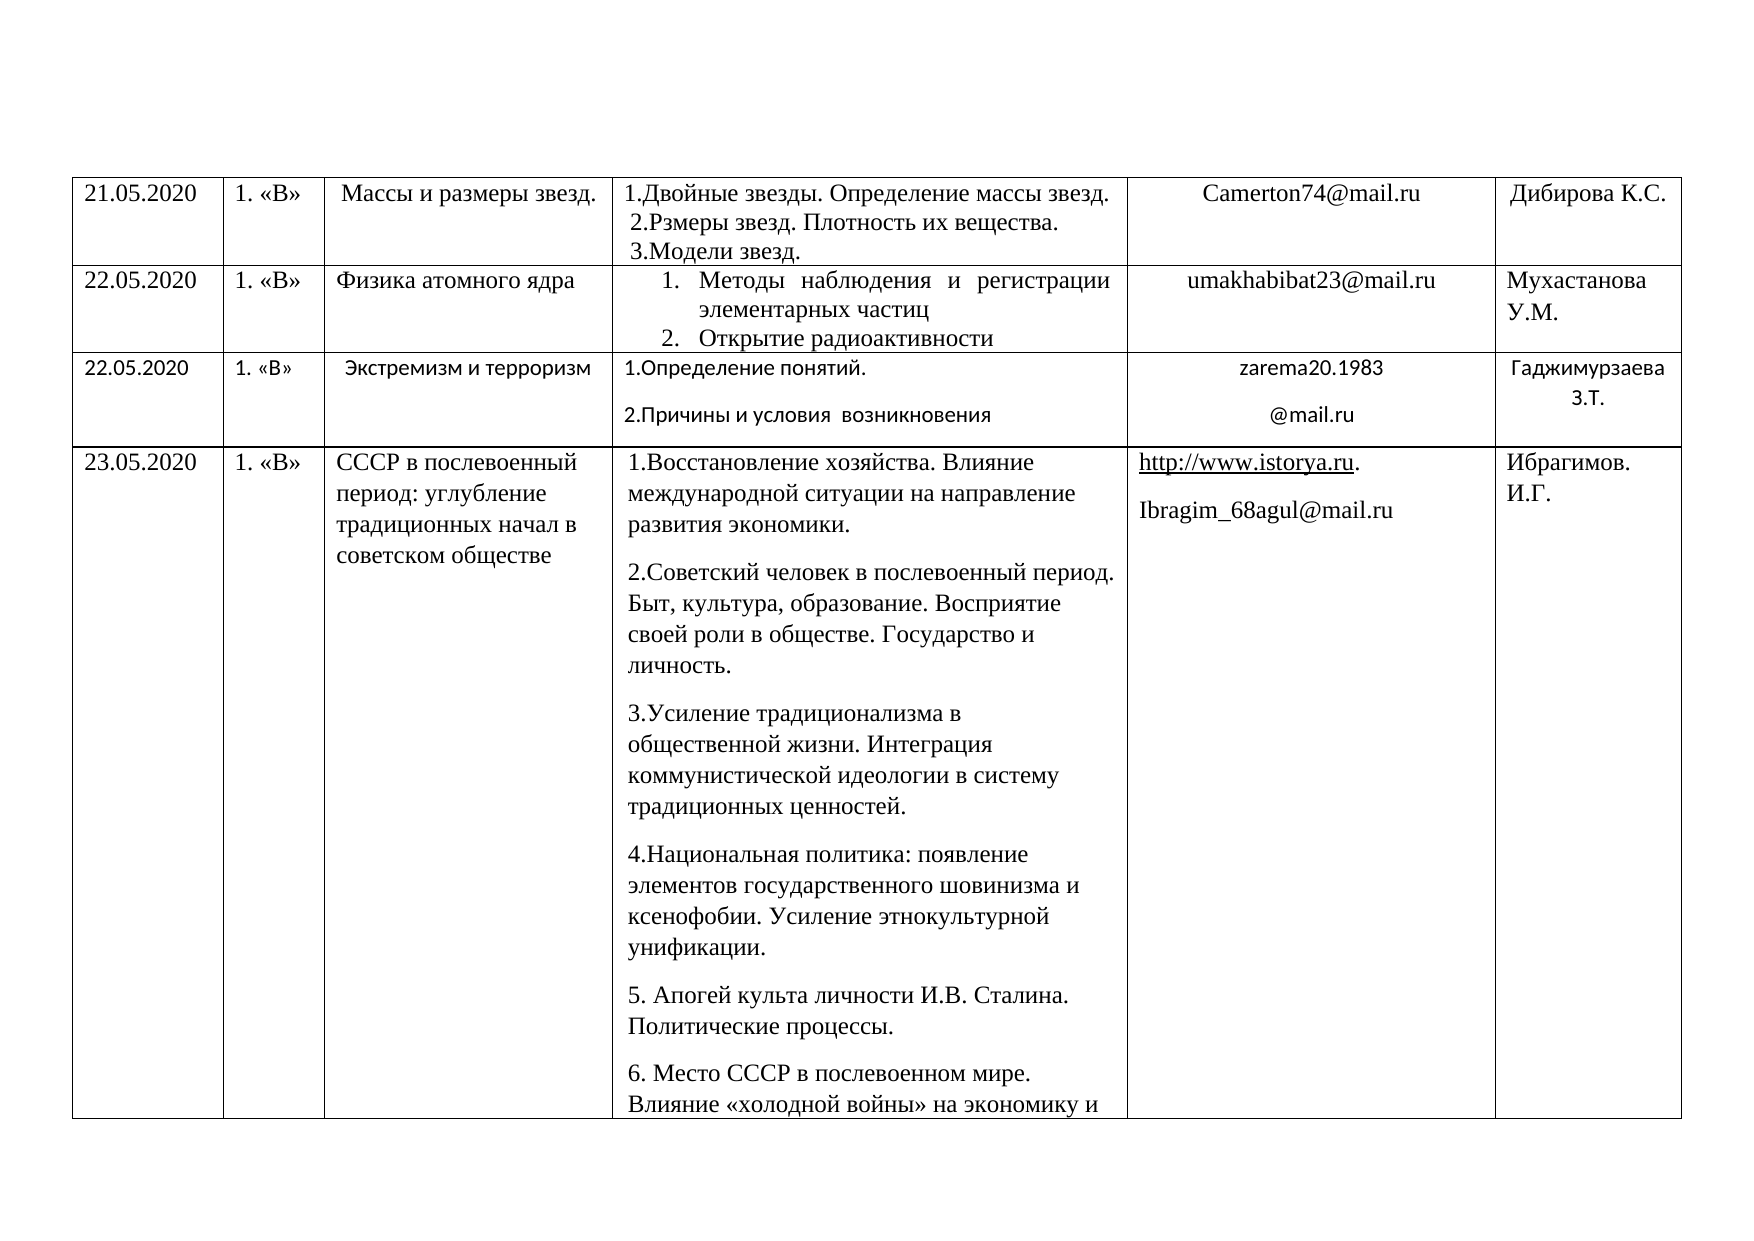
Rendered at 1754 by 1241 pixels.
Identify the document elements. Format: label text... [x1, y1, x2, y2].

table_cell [1128, 448, 1495, 1118]
table_cell 23.05.2020 [73, 448, 223, 1118]
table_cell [613, 448, 1127, 1118]
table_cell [325, 448, 612, 1118]
table_cell 1. «В» [224, 448, 324, 1118]
table_cell Мухастанова У.М. [1496, 266, 1681, 352]
table_cell 21.05.2020 [73, 178, 223, 264]
table_cell Ибрагимов. И.Г. [1496, 448, 1681, 1118]
table_cell Массы и размеры звезд. [325, 178, 612, 264]
table_cell umakhabibat23@mail.ru [1128, 266, 1495, 352]
table_cell 1. «В» [224, 266, 324, 352]
table_cell Дибирова К.С. [1496, 178, 1681, 264]
table_cell 1. «В» [224, 178, 324, 264]
table_cell 1.Двойные звезды. Определение массы звезд. 2.Рзмеры звезд. Плотность их вещества. 3.Модели звезд. [613, 178, 1127, 264]
table_cell zarema20.1983 @mail.ru [1128, 353, 1495, 446]
table_cell Экстремизм и терроризм [325, 353, 612, 446]
table_cell 22.05.2020 [73, 266, 223, 352]
table_cell 1.Определение понятий. 2.Причины и условия возникновения [613, 353, 1127, 446]
table_cell 22.05.2020 [73, 353, 223, 446]
table_cell Методы наблюдения и регистрации элементарных частиц Открытие радиоактивности [613, 266, 1127, 352]
table_cell Гаджимурзаева З.Т. [1496, 353, 1681, 446]
table_cell Физика атомного ядра [325, 266, 612, 352]
table_cell 1. «В» [224, 353, 324, 446]
table_cell Camerton74@mail.ru [1128, 178, 1495, 264]
